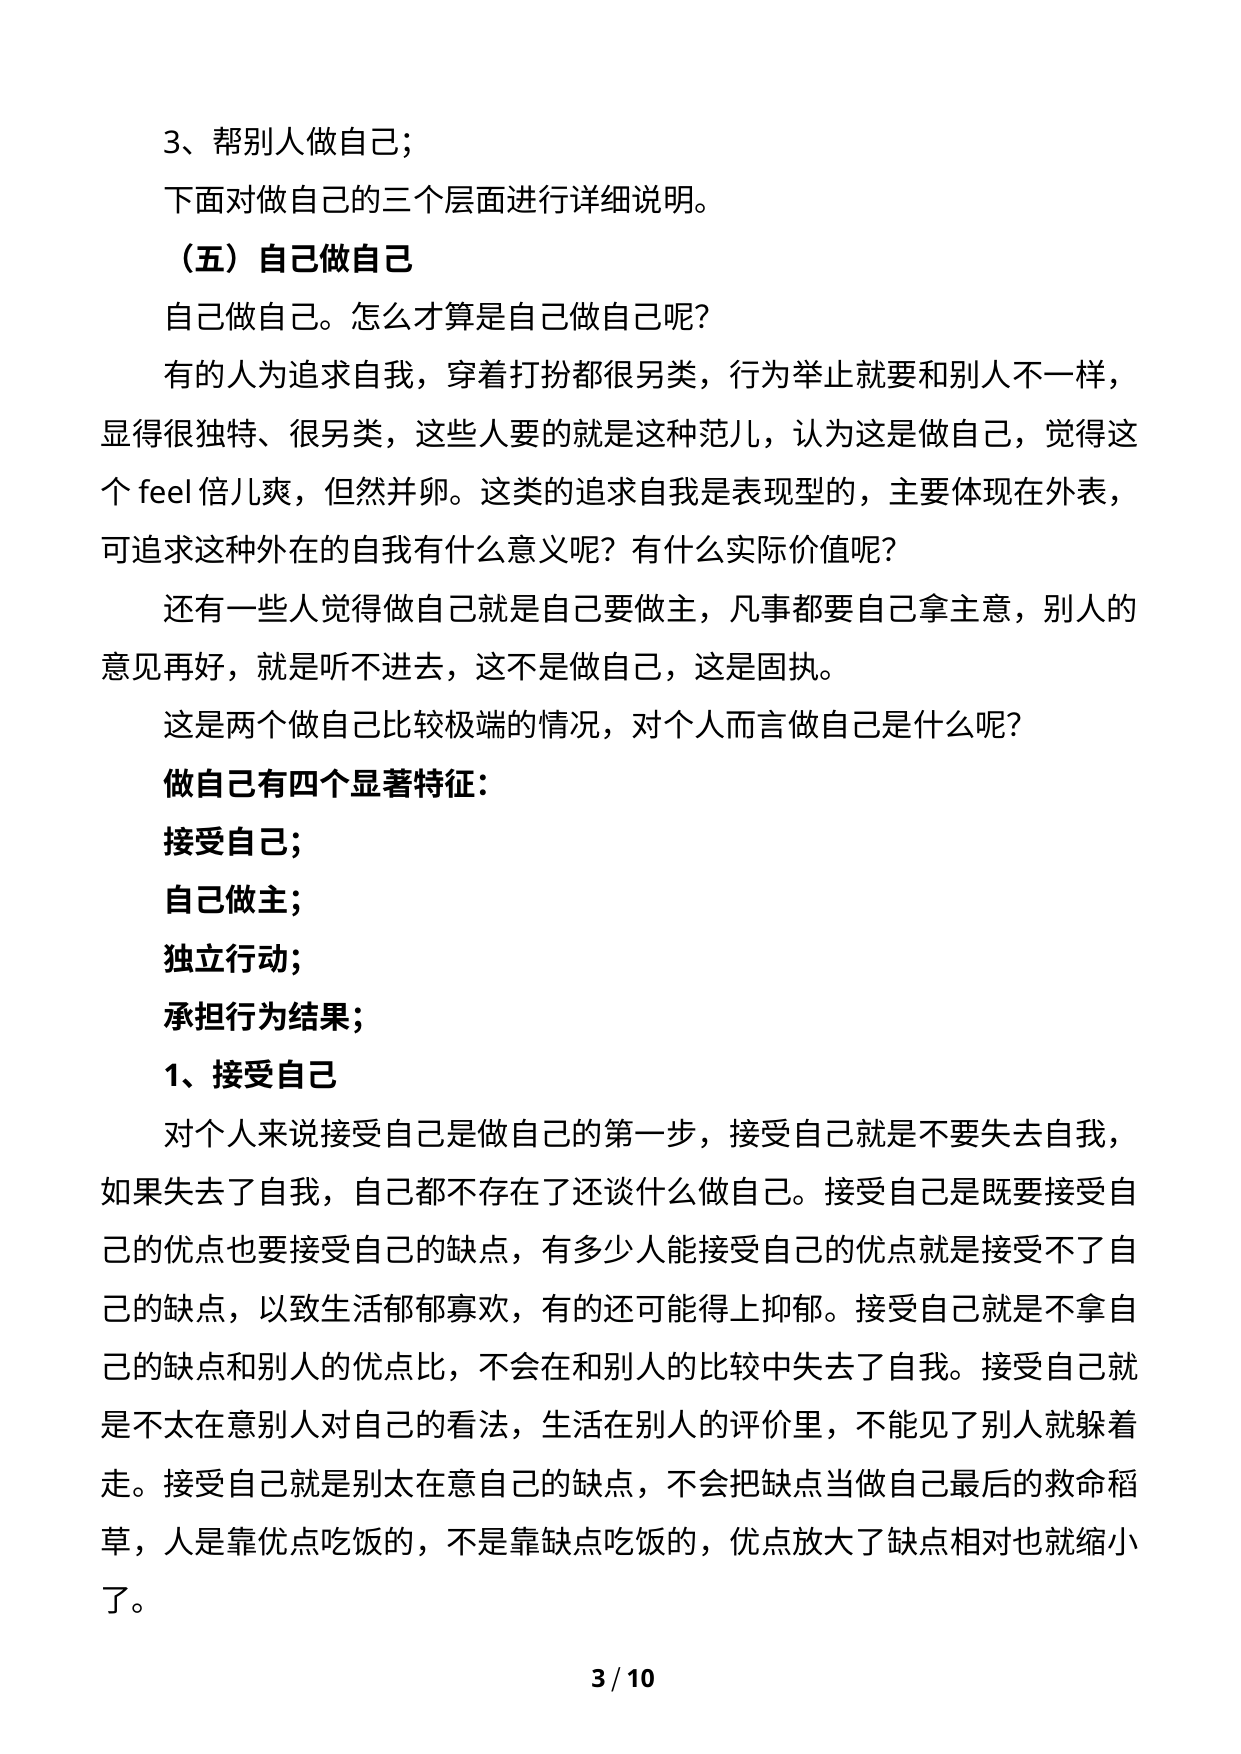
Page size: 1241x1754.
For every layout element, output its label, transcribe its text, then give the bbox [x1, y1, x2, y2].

text 有的人为追求自我，穿着打扮都很另类，行为举止就要和别人不一样，显得很独特、很另类，这些人要的就是这种范儿，认为这是做自己，觉得这个feel倍儿爽，但然并卵。这类的追求自我是表现型的，主要体现在外表，可追求这种外在的自我有什么意义呢？有什么实际价值呢？ [100, 340, 1140, 573]
text 接受自己； [100, 807, 1140, 865]
text 对个人来说接受自己是做自己的第一步，接受自己就是不要失去自我，如果失去了自我，自己都不存在了还谈什么做自己。接受自己是既要接受自己的优点也要接受自己的缺点，有多少人能接受自己的优点就是接受不了自己的缺点，以致生活郁郁寡欢，有的还可能得上抑郁。接受自己就是不拿自己的缺点和别人的优点比，不会在和别人的比较中失去了自我。接受自己就是不太在意别人对自己的看法，生活在别人的评价里，不能见了别人就躲着走。接受自己就是别太在意自己的缺点，不会把缺点当做自己最后的救命稻草，人是靠优点吃饭的，不是靠缺点吃饭的，优点放大了缺点相对也就缩小了。 [100, 1098, 1140, 1623]
text 独立行动； [100, 923, 1140, 982]
text 做自己有四个显著特征： [100, 748, 1140, 807]
text 还有一些人觉得做自己就是自己要做主，凡事都要自己拿主意，别人的意见再好，就是听不进去，这不是做自己，这是固执。 [100, 573, 1140, 690]
text 下面对做自己的三个层面进行详细说明。 [100, 165, 1140, 223]
text 这是两个做自己比较极端的情况，对个人而言做自己是什么呢？ [100, 690, 1140, 748]
text 3、帮别人做自己； [100, 107, 1140, 165]
text 自己做主； [100, 865, 1140, 923]
text 承担行为结果； [100, 982, 1140, 1040]
text 自己做自己。怎么才算是自己做自己呢？ [100, 282, 1140, 340]
text （五）自己做自己 [100, 223, 1140, 282]
text 1、接受自己 [100, 1040, 1140, 1098]
